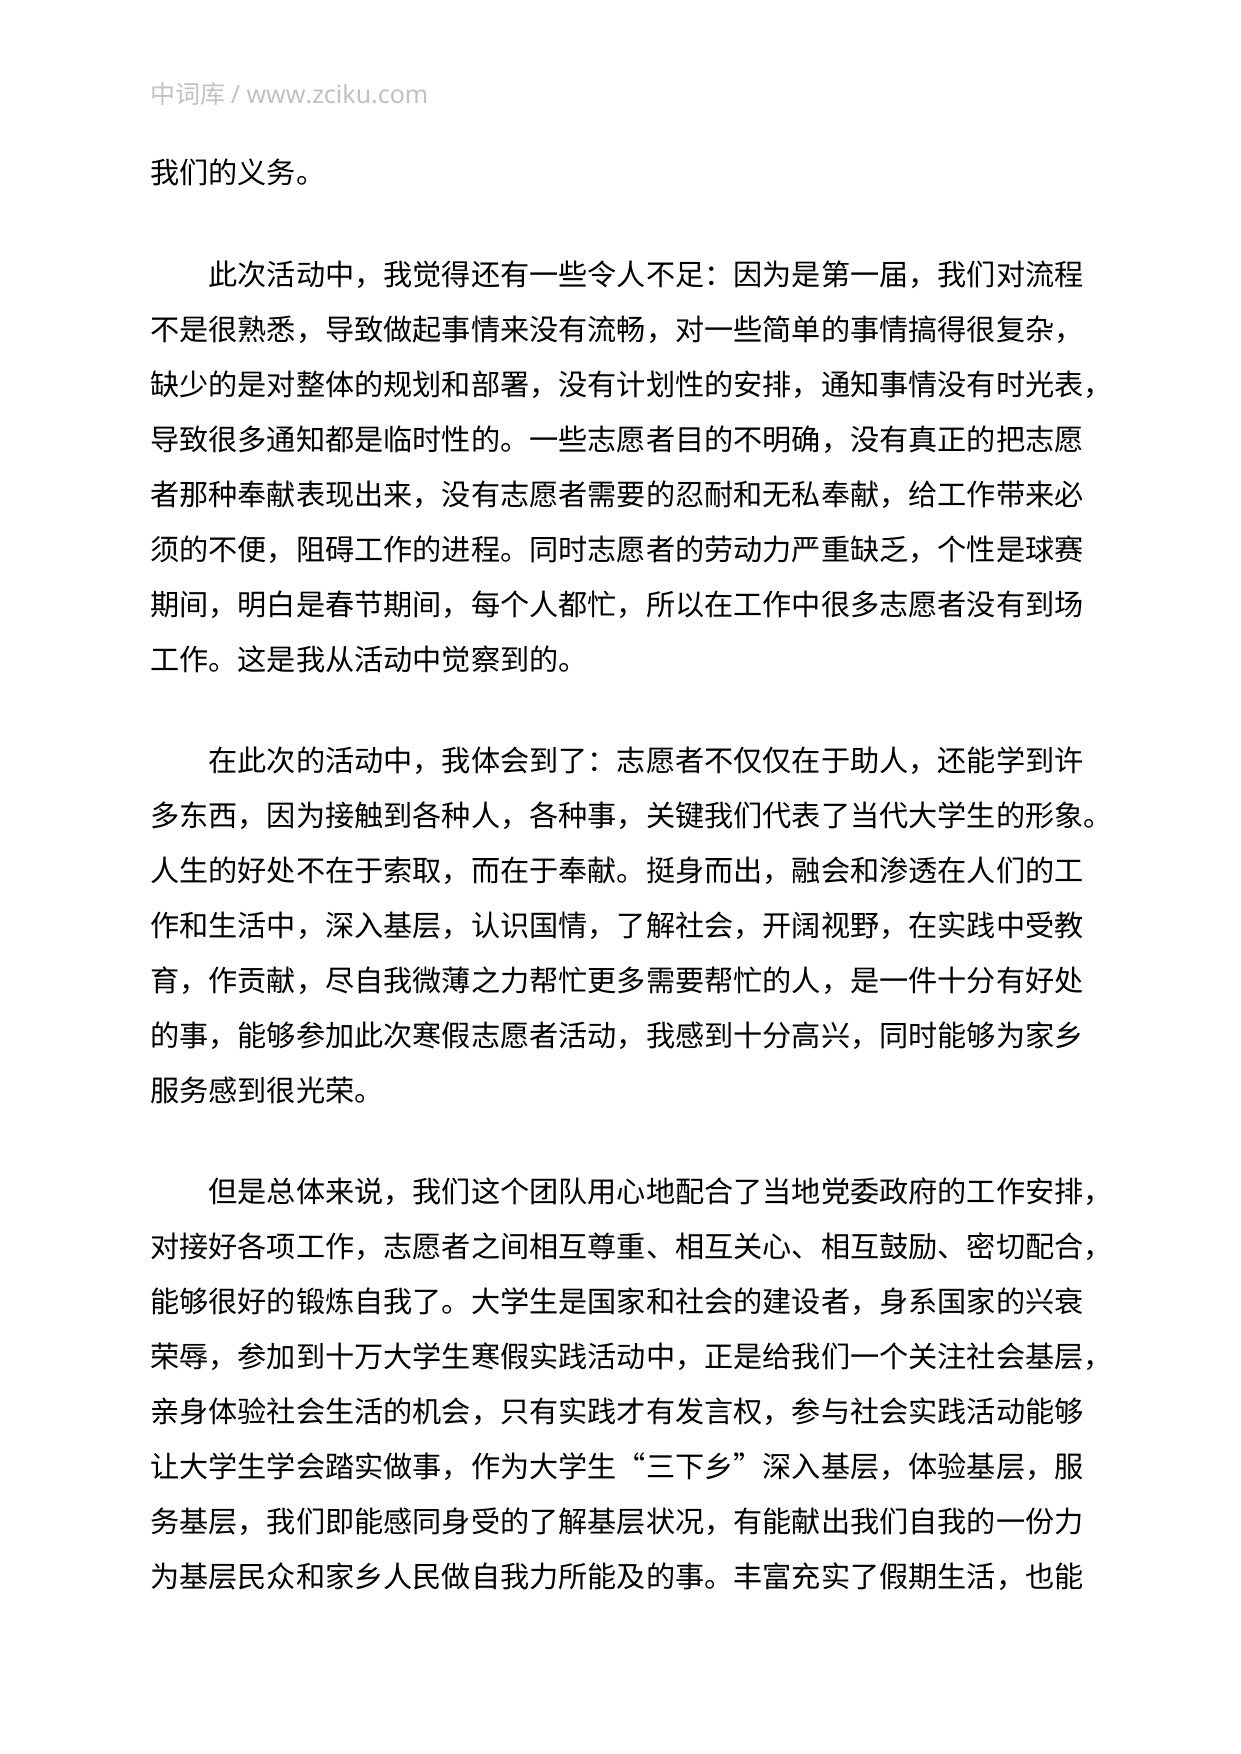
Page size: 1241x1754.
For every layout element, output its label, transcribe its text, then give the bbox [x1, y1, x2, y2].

text 在此次的活动中，我体会到了：志愿者不仅仅在于助人，还能学到许多东西，因为接触到各种人，各种事，关键我们代表了当代大学生的形象。人生的好处不在于索取，而在于奉献。挺身而出，融会和渗透在人们的工作和生活中，深入基层，认识国情，了解社会，开阔视野，在实践中受教育，作贡献，尽自我微薄之力帮忙更多需要帮忙的人，是一件十分有好处的事，能够参加此次寒假志愿者活动，我感到十分高兴，同时能够为家乡服务感到很光荣。 [150, 738, 1090, 1109]
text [150, 150, 1090, 192]
text 此次活动中，我觉得还有一些令人不足：因为是第一届，我们对流程不是很熟悉，导致做起事情来没有流畅，对一些简单的事情搞得很复杂，缺少的是对整体的规划和部署，没有计划性的安排，通知事情没有时光表，导致很多通知都是临时性的。一些志愿者目的不明确，没有真正的把志愿者那种奉献表现出来，没有志愿者需要的忍耐和无私奉献，给工作带来必须的不便，阻碍工作的进程。同时志愿者的劳动力严重缺乏，个性是球赛期间，明白是春节期间，每个人都忙，所以在工作中很多志愿者没有到场工作。这是我从活动中觉察到的。 [150, 252, 1090, 678]
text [150, 1169, 1090, 1596]
